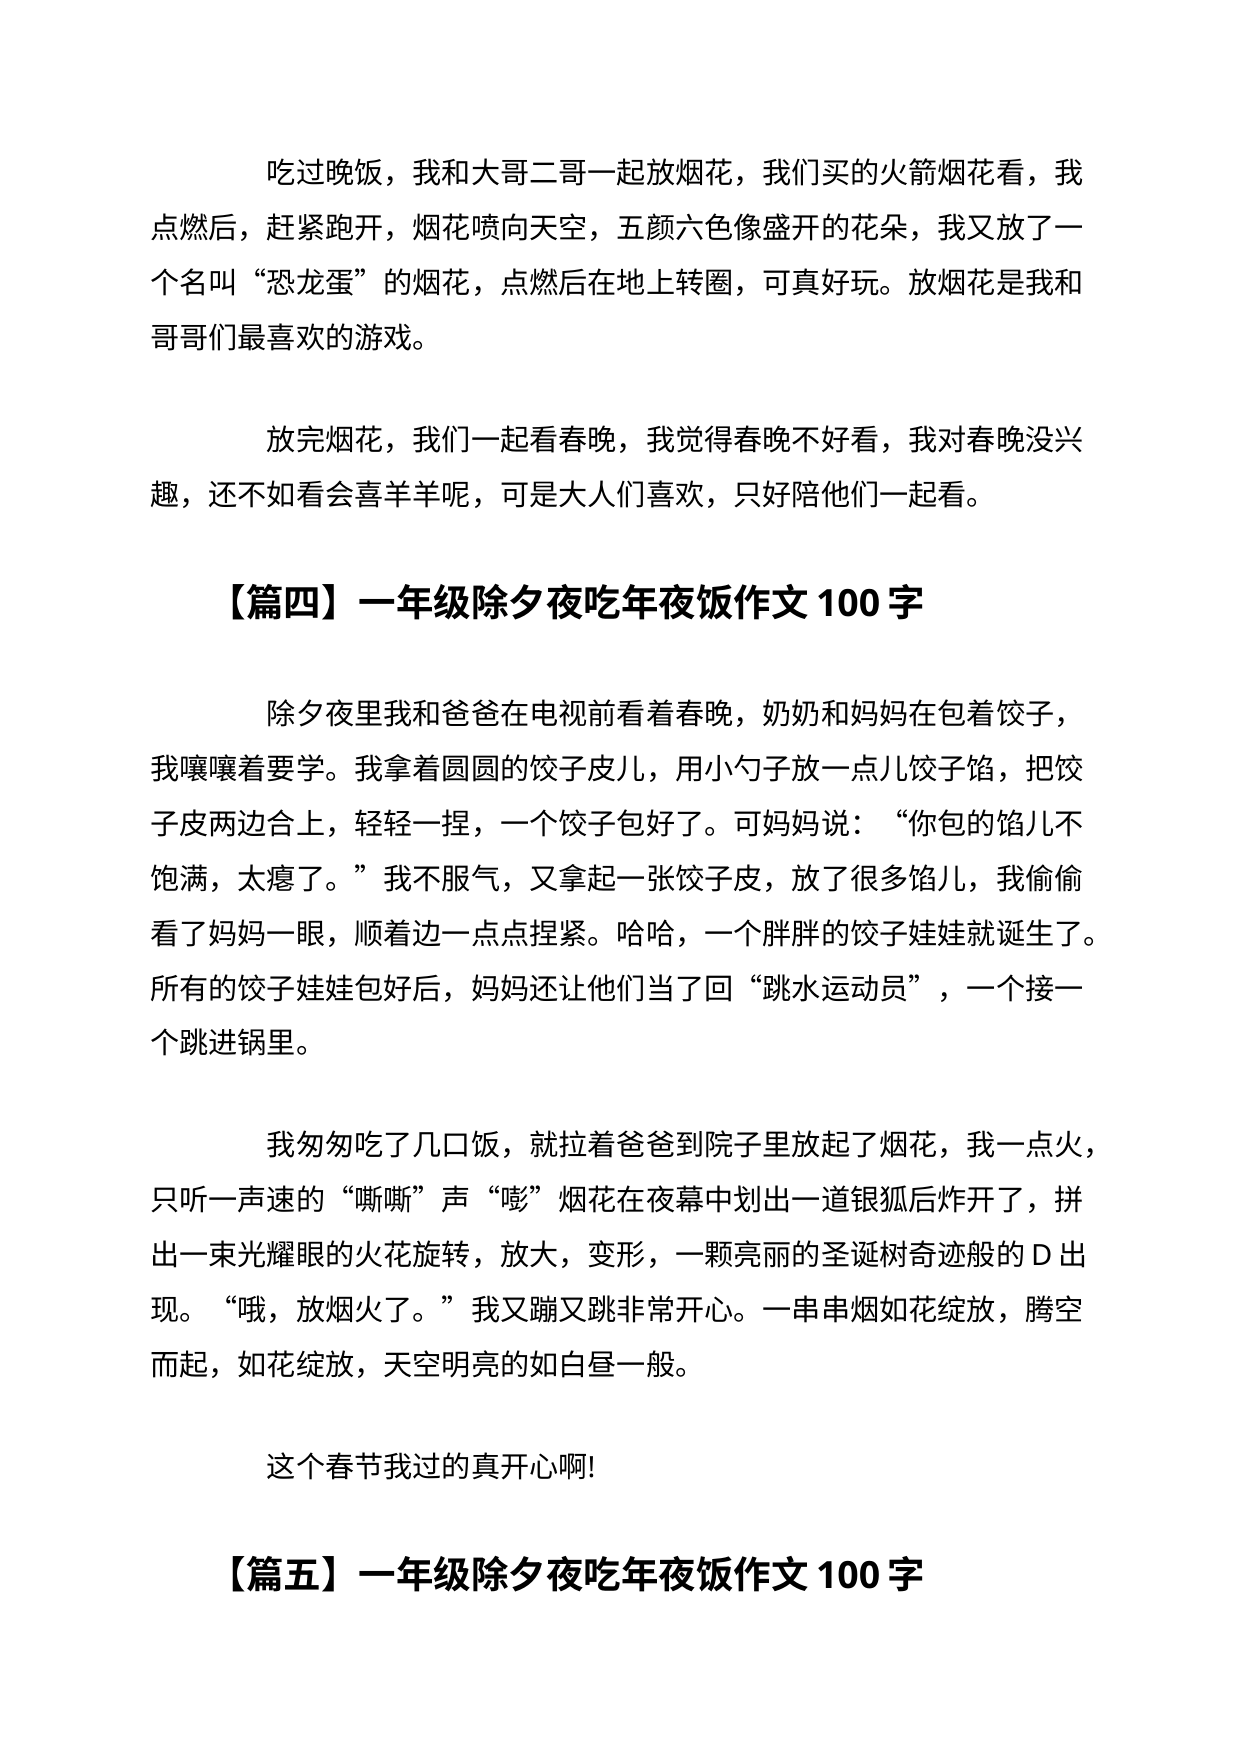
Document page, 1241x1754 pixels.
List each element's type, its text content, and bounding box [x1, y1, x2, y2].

text 吃过晚饭，我和大哥二哥一起放烟花，我们买的火箭烟花看，我点燃后，赶紧跑开，烟花喷向天空，五颜六色像盛开的花朵，我又放了一个名叫“恐龙蛋”的烟花，点燃后在地上转圈，可真好玩。放烟花是我和哥哥们最喜欢的游戏。 [150, 150, 1090, 357]
text 这个春节我过的真开心啊! [150, 1443, 1090, 1486]
text 【篇四】一年级除夕夜吃年夜饭作文100字 [150, 573, 1090, 628]
text 【篇五】一年级除夕夜吃年夜饭作文100字 [150, 1545, 1090, 1600]
text 我匆匆吃了几口饭，就拉着爸爸到院子里放起了烟花，我一点火，只听一声速的“嘶嘶”声“嘭”烟花在夜幕中划出一道银狐后炸开了，拼出一束光耀眼的火花旋转，放大，变形，一颗亮丽的圣诞树奇迹般的D出现。“哦，放烟火了。”我又蹦又跳非常开心。一串串烟如花绽放，腾空而起，如花绽放，天空明亮的如白昼一般。 [150, 1122, 1090, 1384]
text 放完烟花，我们一起看春晚，我觉得春晚不好看，我对春晚没兴趣，还不如看会喜羊羊呢，可是大人们喜欢，只好陪他们一起看。 [150, 416, 1090, 514]
text 除夕夜里我和爸爸在电视前看着春晚，奶奶和妈妈在包着饺子，我嚷嚷着要学。我拿着圆圆的饺子皮儿，用小勺子放一点儿饺子馅，把饺子皮两边合上，轻轻一捏，一个饺子包好了。可妈妈说：“你包的馅儿不饱满，太瘪了。”我不服气，又拿起一张饺子皮，放了很多馅儿，我偷偷看了妈妈一眼，顺着边一点点捏紧。哈哈，一个胖胖的饺子娃娃就诞生了。所有的饺子娃娃包好后，妈妈还让他们当了回“跳水运动员”，一个接一个跳进锅里。 [150, 691, 1090, 1062]
